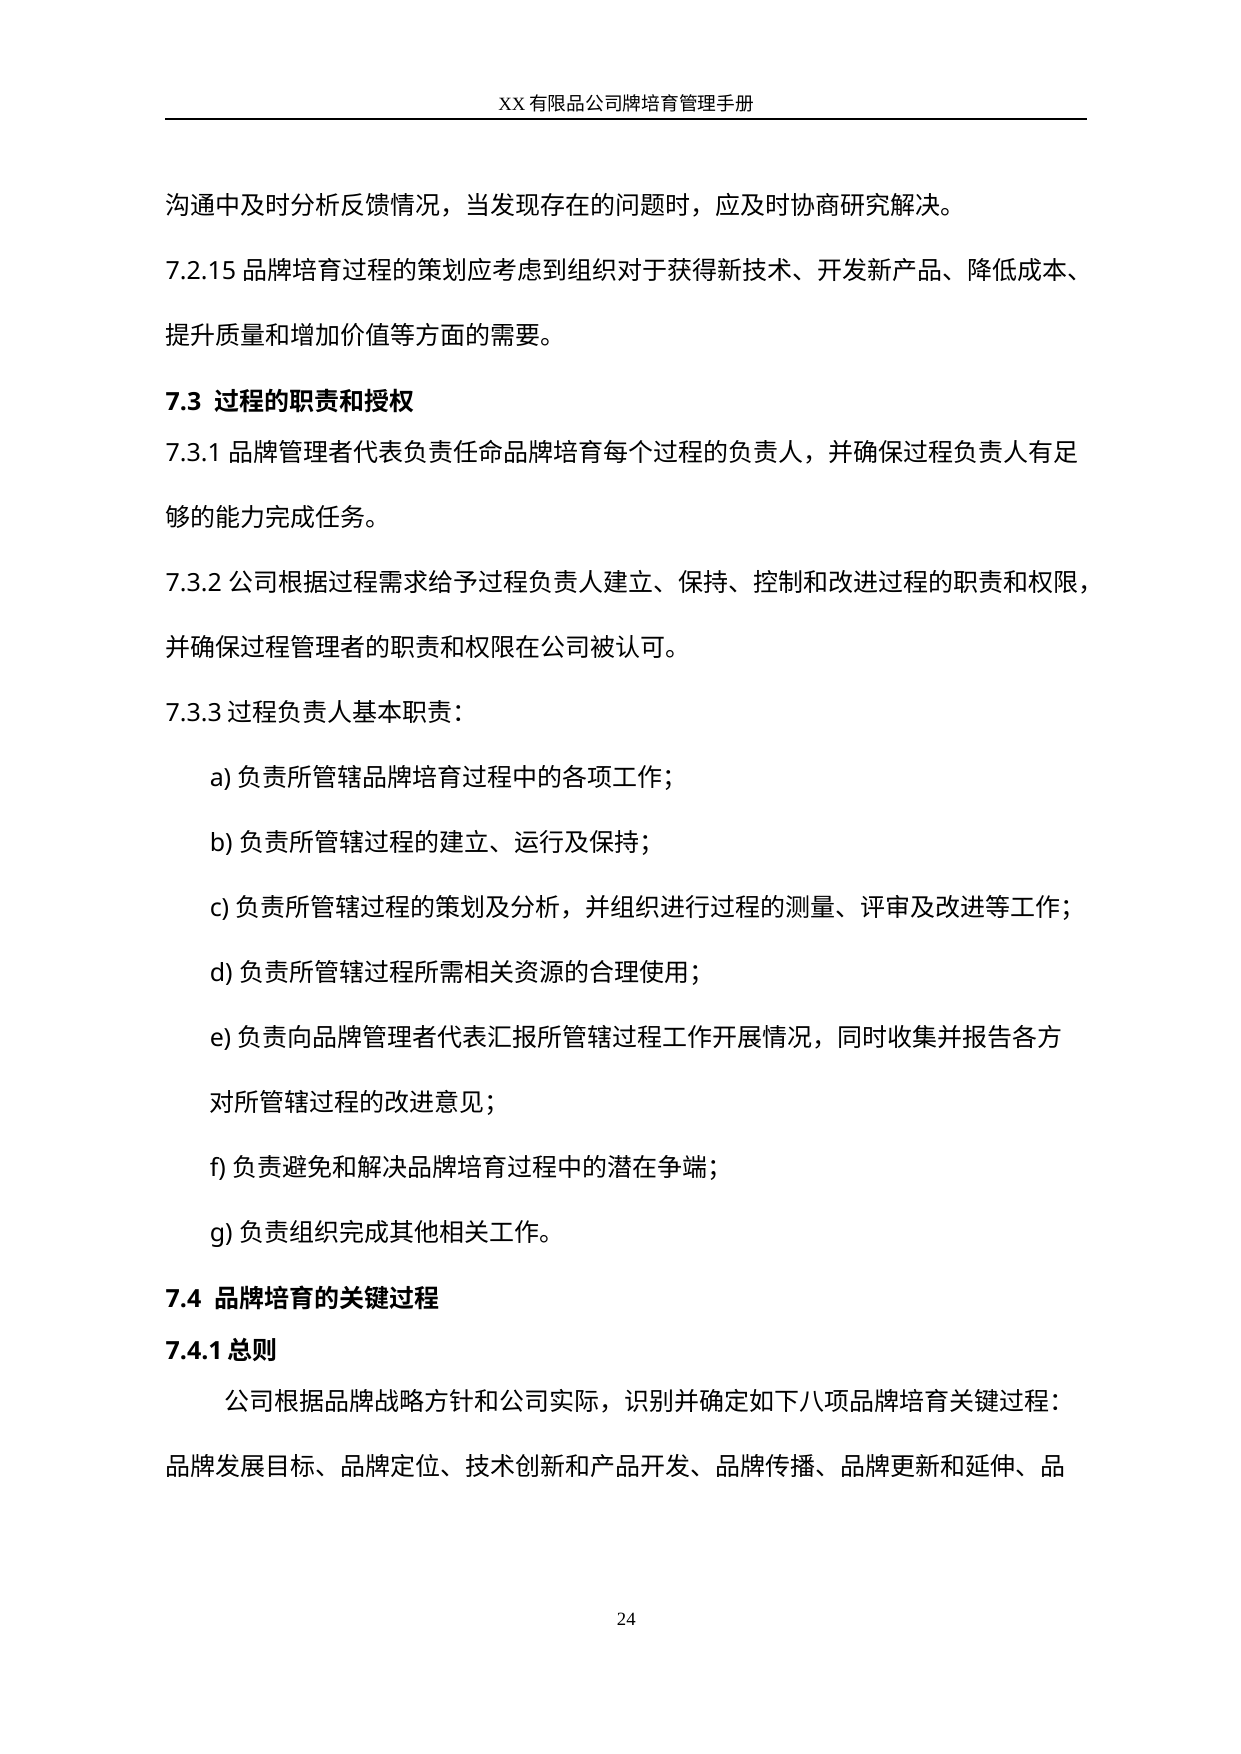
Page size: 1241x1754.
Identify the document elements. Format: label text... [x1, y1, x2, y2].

text 公司根据过程需求给予过程负责人建立、保持、控制和改进过程的职责和权限，并确保过程管理者的职责和权限在公司被认可。 [165, 548, 1087, 678]
text 7.2.15 品牌培育过程的策划应考虑到组织对于获得新技术、开发新产品、降低成本、提升质量和增加价值等方面的需要。 [165, 236, 1087, 366]
text 7.3 过程的职责和授权 [165, 366, 1087, 418]
text e) 负责向品牌管理者代表汇报所管辖过程工作开展情况，同时收集并报告各方对所管辖过程的改进意见； [209, 1003, 1087, 1133]
text c) 负责所管辖过程的策划及分析，并组织进行过程的测量、评审及改进等工作； [209, 873, 1087, 938]
text f) 负责避免和解决品牌培育过程中的潜在争端； [209, 1133, 1087, 1198]
text 7.4 品牌培育的关键过程 [165, 1263, 1087, 1315]
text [165, 1367, 1087, 1497]
text 过程负责人基本职责： [165, 678, 1087, 743]
text 品牌管理者代表负责任命品牌培育每个过程的负责人，并确保过程负责人有足够的能力完成任务。 [165, 418, 1087, 548]
text d) 负责所管辖过程所需相关资源的合理使用； [209, 938, 1087, 1003]
text a) 负责所管辖品牌培育过程中的各项工作； [209, 743, 1087, 808]
text b) 负责所管辖过程的建立、运行及保持； [209, 808, 1087, 873]
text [165, 171, 1087, 236]
text 7.4.1总则 [165, 1315, 1087, 1367]
text g) 负责组织完成其他相关工作。 [209, 1198, 1087, 1263]
